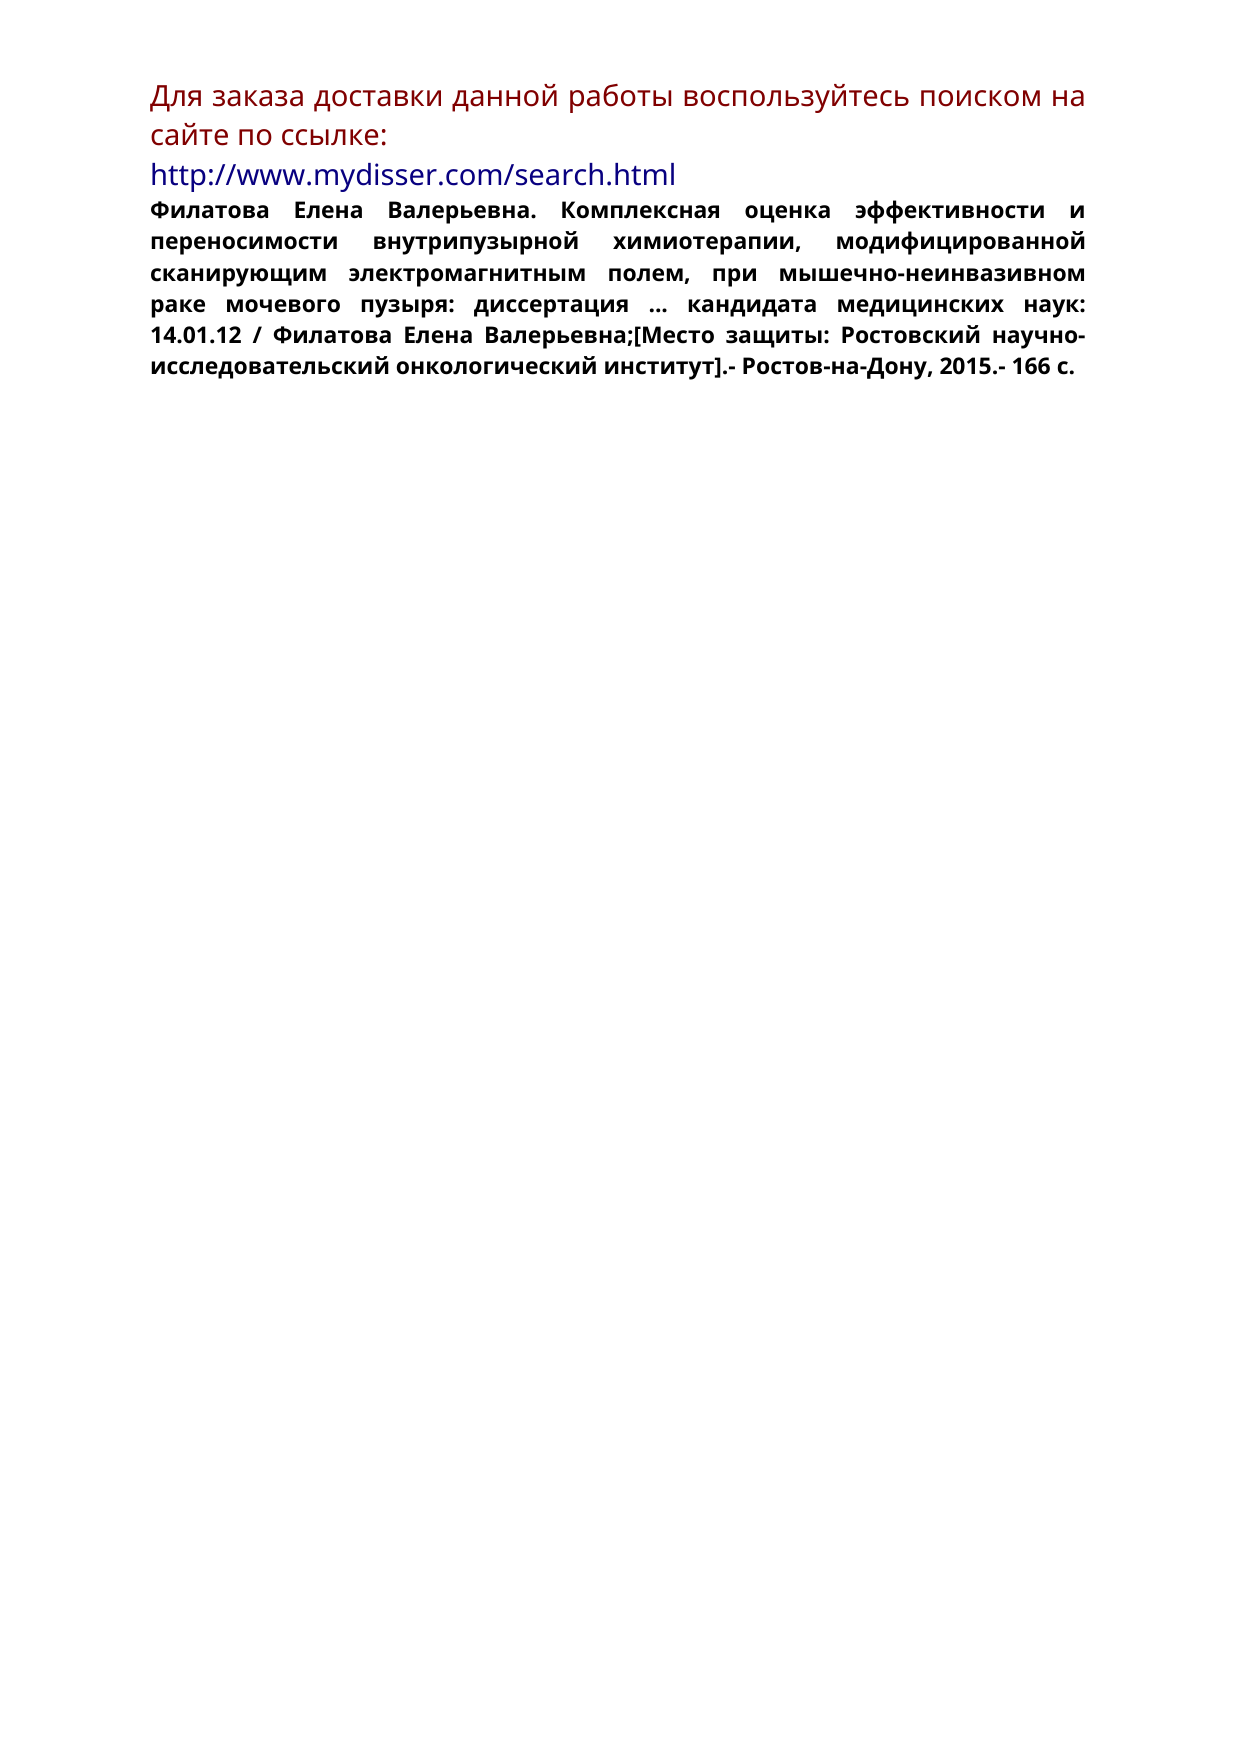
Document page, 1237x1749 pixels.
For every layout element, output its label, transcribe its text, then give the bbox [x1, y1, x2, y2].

text Филатова Елена Валерьевна. Комплексная оценка эффективности и переносимости внутрипузырной химиотерапии, модифицированной сканирующим электромагнитным полем, при мышечно-неинвазивном раке мочевого пузыря: диссертация ... кандидата медицинских наук: 14.01.12 / Филатова Елена Валерьевна;[Место защиты: Ростовский научно-исследовательский онкологический институт].- Ростов-на-Дону, 2015.- 166 с. [150, 194, 1086, 382]
